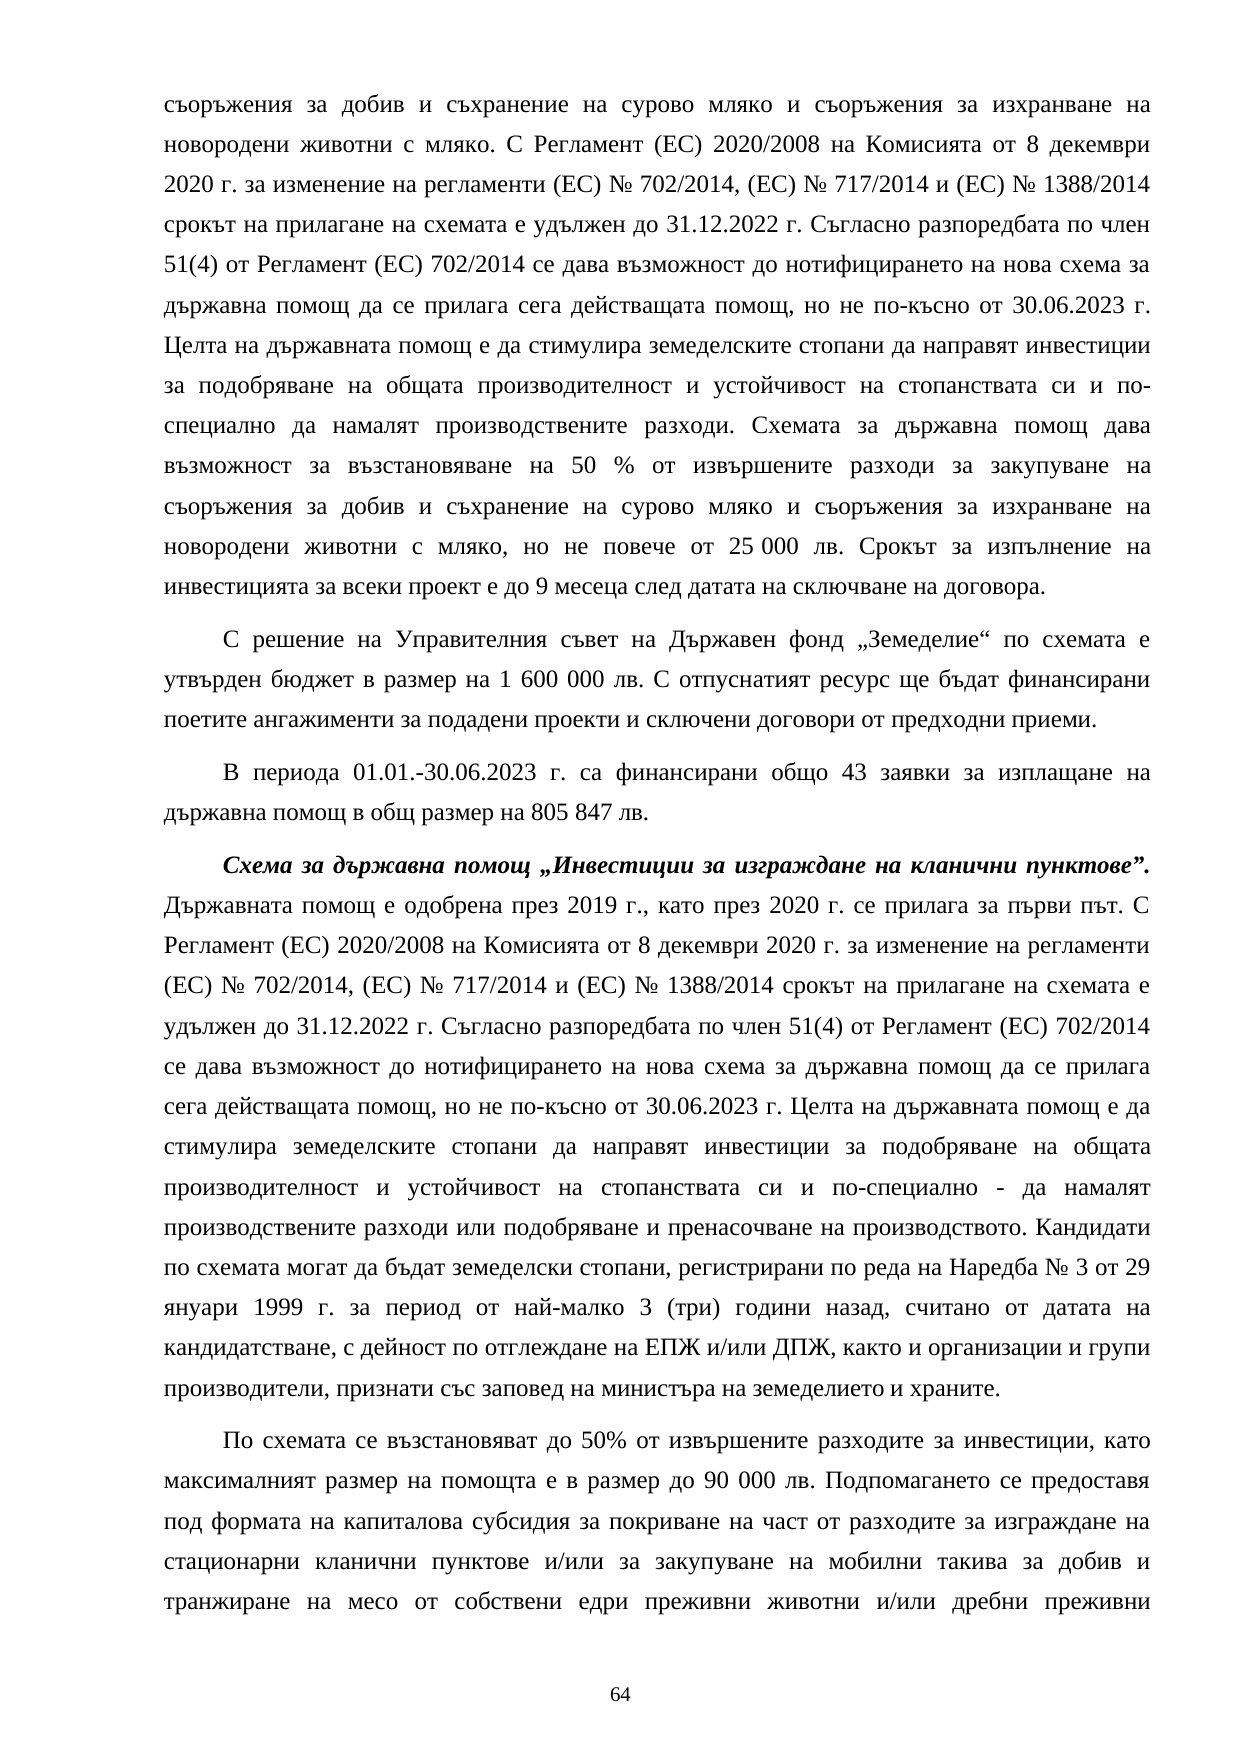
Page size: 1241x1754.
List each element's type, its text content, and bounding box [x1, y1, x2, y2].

text С решение на Управителния съвет на Държавен фонд „Земеделие“ по схемата е утвърден бюджет в размер на 1 600 000 лв. С отпуснатият ресурс ще бъдат финансирани поетите ангажименти за подадени проекти и сключени договори от предходни приеми. [164, 624, 1152, 733]
text В периода 01.01.-30.06.2023 г. са финансирани общо 43 заявки за изплащане на държавна помощ в общ размер на 805 847 лв. [164, 757, 1152, 826]
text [164, 89, 1152, 600]
text Схема за държавна помощ „Инвестиции за изграждане на кланични пунктове”. Държавната помощ е одобрена през 2019 г., като през 2020 г. се прилага за първи път. С Регламент (ЕС) 2020/2008 на Комисията от 8 декември 2020 г. за изменение на регламенти (ЕС) № 702/2014, (ЕС) № 717/2014 и (ЕС) № 1388/2014 срокът на прилагане на схемата е удължен до 31.12.2022 г. Съгласно разпоредбата по член 51(4) от Регламент (ЕС) 702/2014 се дава възможност до нотифицирането на нова схема за държавна помощ да се прилага сега действащата помощ, но не по-късно от 30.06.2023 г. Целта на държавната помощ е да стимулира земеделските стопани да направят инвестиции за подобряване на общата производителност и устойчивост на стопанствата си и по-специално - да намалят производствените разходи или подобряване и пренасочване на производството. Кандидати по схемата могат да бъдат земеделски стопани, регистрирани по реда на Наредба № 3 от 29 януари 1999 г. за период от най-малко 3 (три) години назад, считано от датата на кандидатстване, с дейност по отглеждане на ЕПЖ и/или ДПЖ, както и организации и групи производители, признати със заповед на министъра на земеделието и храните. [164, 850, 1152, 1401]
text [164, 1425, 1152, 1615]
